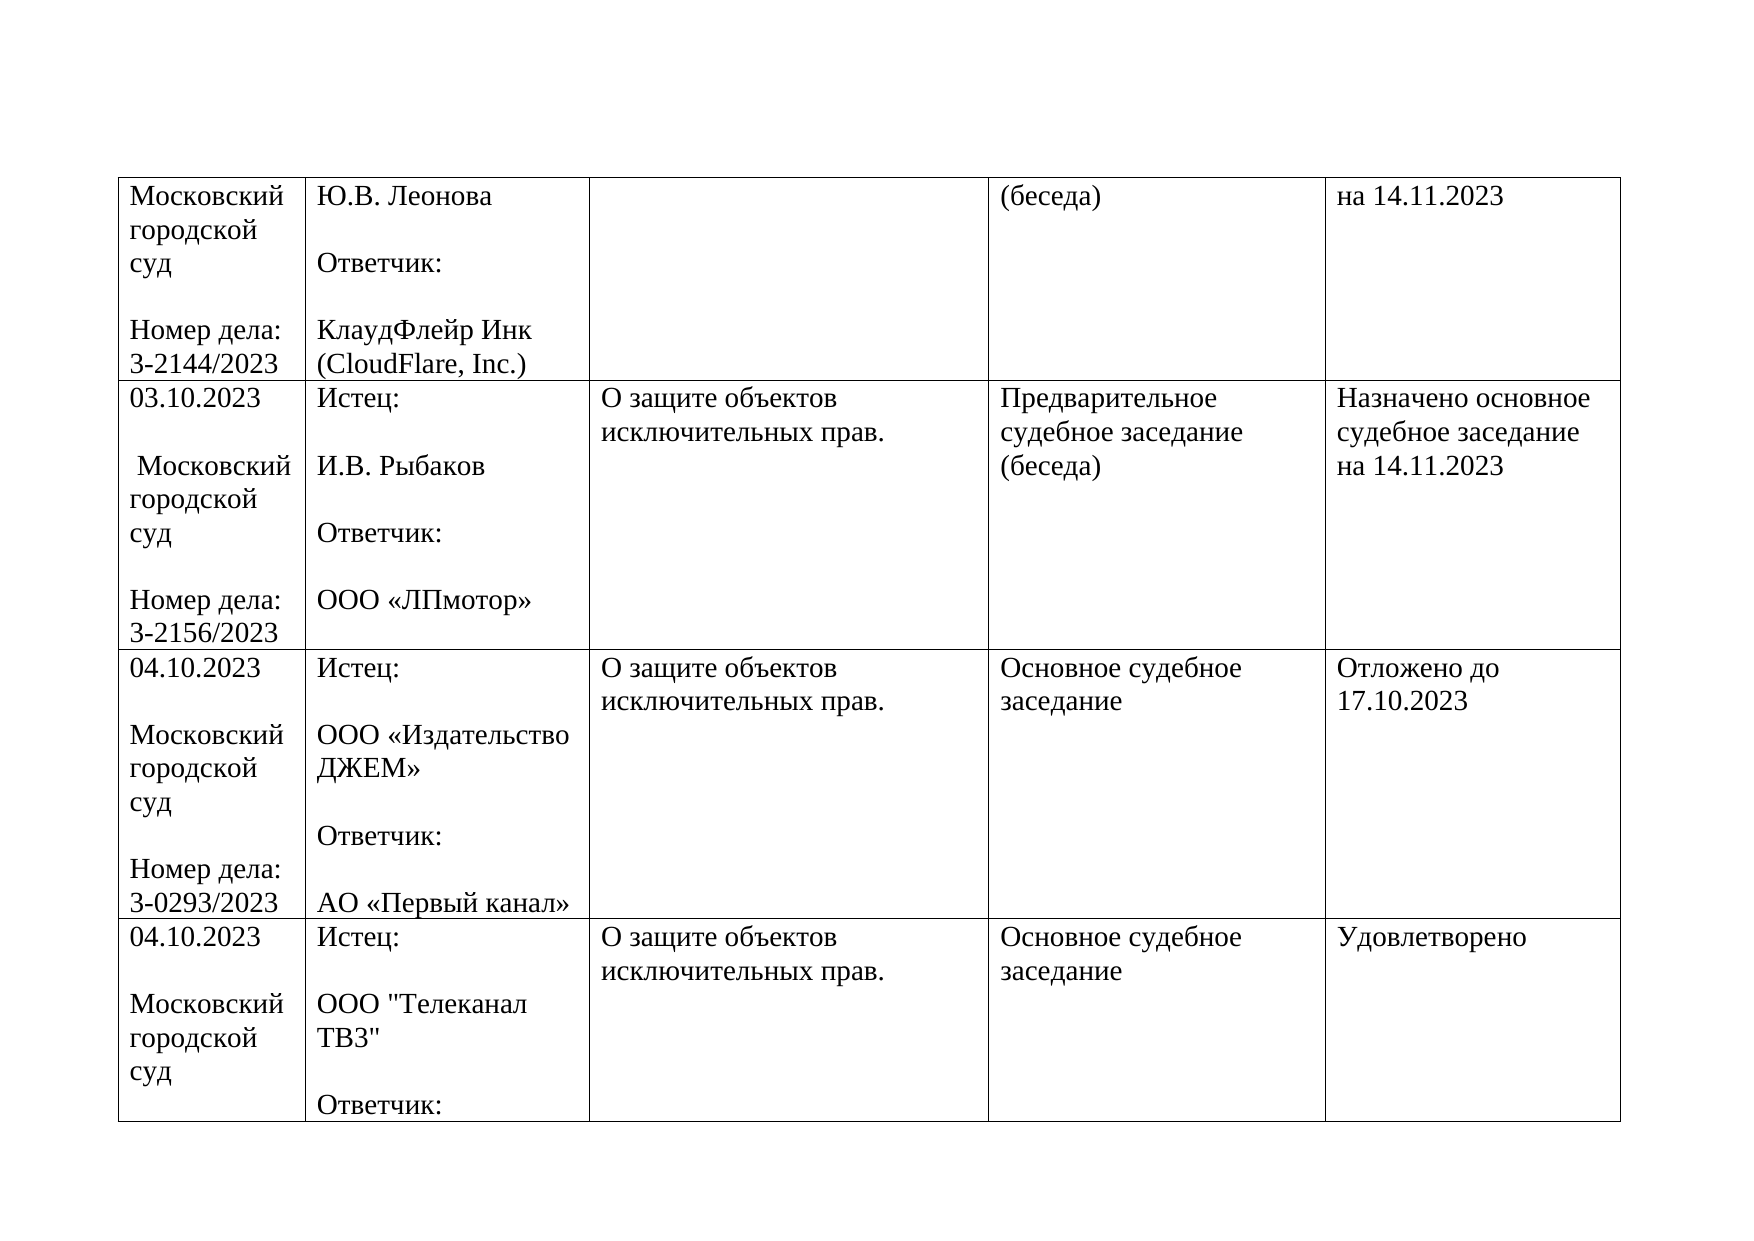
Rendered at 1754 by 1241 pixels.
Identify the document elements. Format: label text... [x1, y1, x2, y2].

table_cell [306, 919, 589, 1121]
table_cell 03.10.2023 Московский городской суд Номер дела: 3-2156/2023 [119, 381, 305, 649]
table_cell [590, 178, 988, 379]
table_cell Отложено до 17.10.2023 [1326, 650, 1620, 918]
table_cell Истец: ООО «Издательство ДЖЕМ» Ответчик: АО «Первый канал» [306, 650, 589, 918]
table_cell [119, 919, 305, 1121]
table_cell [590, 919, 988, 1121]
table_cell Удовлетворено [1326, 919, 1620, 1121]
table_cell Истец: И.В. Рыбаков Ответчик: ООО «ЛПмотор» [306, 381, 589, 649]
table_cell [1326, 178, 1620, 379]
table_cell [306, 178, 589, 379]
table_cell О защите объектов исключительных прав. [590, 381, 988, 649]
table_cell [989, 919, 1325, 1121]
table_cell Назначено основное судебное заседание на 14.11.2023 [1326, 381, 1620, 649]
table_cell Основное судебное заседание [989, 650, 1325, 918]
table_cell 04.10.2023 Московский городской суд Номер дела: 3-0293/2023 [119, 650, 305, 918]
table_cell Предварительное судебное заседание (беседа) [989, 381, 1325, 649]
table_cell О защите объектов исключительных прав. [590, 650, 988, 918]
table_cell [119, 178, 305, 379]
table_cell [989, 178, 1325, 379]
